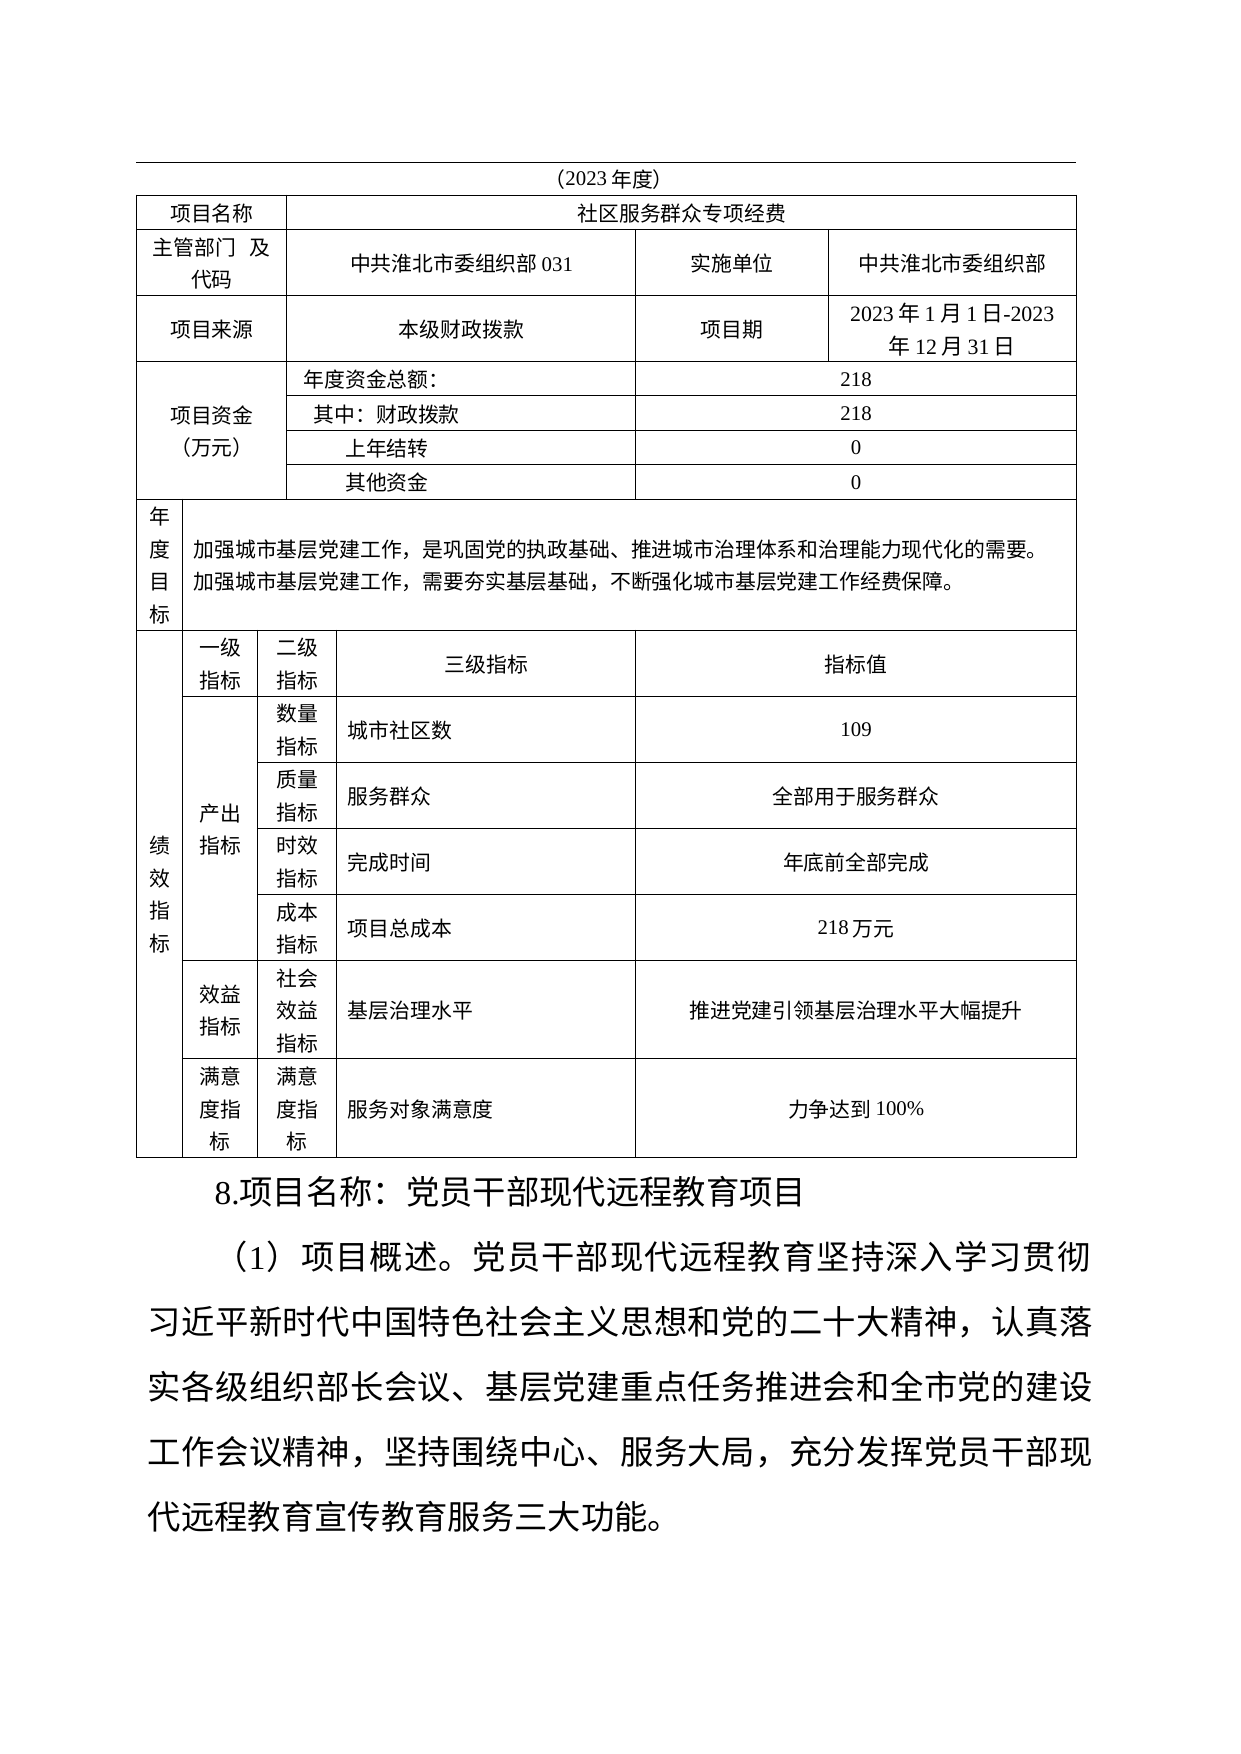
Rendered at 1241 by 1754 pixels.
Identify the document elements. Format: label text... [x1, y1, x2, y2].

table_cell 218万元 [636, 895, 1076, 960]
table_cell 218 [636, 362, 1076, 395]
table_cell 服务群众 [337, 763, 635, 828]
table_cell 满意度指标 [258, 1059, 336, 1157]
table_cell 项目期 [636, 296, 828, 361]
table_cell 完成时间 [337, 829, 635, 894]
table_cell 0 [636, 431, 1076, 464]
table_cell 项目总成本 [337, 895, 635, 960]
table_cell 实施单位 [636, 230, 828, 295]
table_cell 中共淮北市委组织部 [829, 230, 1076, 295]
table_cell 三级指标 [337, 631, 635, 696]
table_cell 社区服务群众专项经费 [287, 196, 1076, 229]
table_cell 数量指标 [258, 697, 336, 762]
table_cell 项目名称 [137, 196, 286, 229]
table_cell 218 [636, 396, 1076, 430]
table_cell 基层治理水平 [337, 961, 635, 1058]
table_cell 主管部门 及代码 [137, 230, 286, 295]
table_cell 其他资金 [287, 465, 635, 498]
table_cell 年底前全部完成 [636, 829, 1076, 894]
table_cell 时效指标 [258, 829, 336, 894]
table_cell 产出指标 [183, 697, 257, 960]
table_cell 力争达到100% [636, 1059, 1076, 1157]
table_cell 本级财政拨款 [287, 296, 635, 361]
table_cell 一级 指标 [183, 631, 257, 696]
table_cell 指标值 [636, 631, 1076, 696]
table_cell 绩 效 指 标 [137, 631, 182, 1157]
table_cell 成本指标 [258, 895, 336, 960]
table_cell 满意度指标 [183, 1059, 257, 1157]
table_cell 中共淮北市委组织部031 [287, 230, 635, 295]
table_cell 其中：财政拨款 [287, 396, 635, 430]
table_cell 服务对象满意度 [337, 1059, 635, 1157]
table_cell 0 [636, 465, 1076, 498]
table_cell 年度资金总额： [287, 362, 635, 395]
table_cell 加强城市基层党建工作，是巩固党的执政基础、推进城市治理体系和治理能力现代化的需要。加强城市基层党建工作，需要夯实基层基础，不断强化城市基层党建工作经费保障。 [183, 500, 1076, 629]
table_cell 社会效益指标 [258, 961, 336, 1058]
table_cell （2023年度） [136, 163, 1076, 194]
table_cell 年度 目标 [137, 500, 182, 629]
table_cell 质量指标 [258, 763, 336, 828]
table_cell 项目资金 （万元） [137, 362, 286, 498]
table_cell 全部用于服务群众 [636, 763, 1076, 828]
table_cell 效益指标 [183, 961, 257, 1058]
table_cell 城市社区数 [337, 697, 635, 762]
text 8.项目名称：党员干部现代远程教育项目 [148, 1158, 1092, 1223]
table_cell 上年结转 [287, 431, 635, 464]
table_cell 项目来源 [137, 296, 286, 361]
text （1）项目概述。党员干部现代远程教育坚持深入学习贯彻习近平新时代中国特色社会主义思想和党的二十大精神，认真落实各级组织部长会议、基层党建重点任务推进会和全市党的建设工作会议精神，坚持围绕中心、服务大局，充分发挥党员干部现代远程教育宣传教育服务三大功能。 [148, 1223, 1092, 1548]
table_cell 2023年1月1日-2023年12月31日 [829, 296, 1076, 361]
table_cell 109 [636, 697, 1076, 762]
table_cell 推进党建引领基层治理水平大幅提升 [636, 961, 1076, 1058]
table_cell 二级指标 [258, 631, 336, 696]
